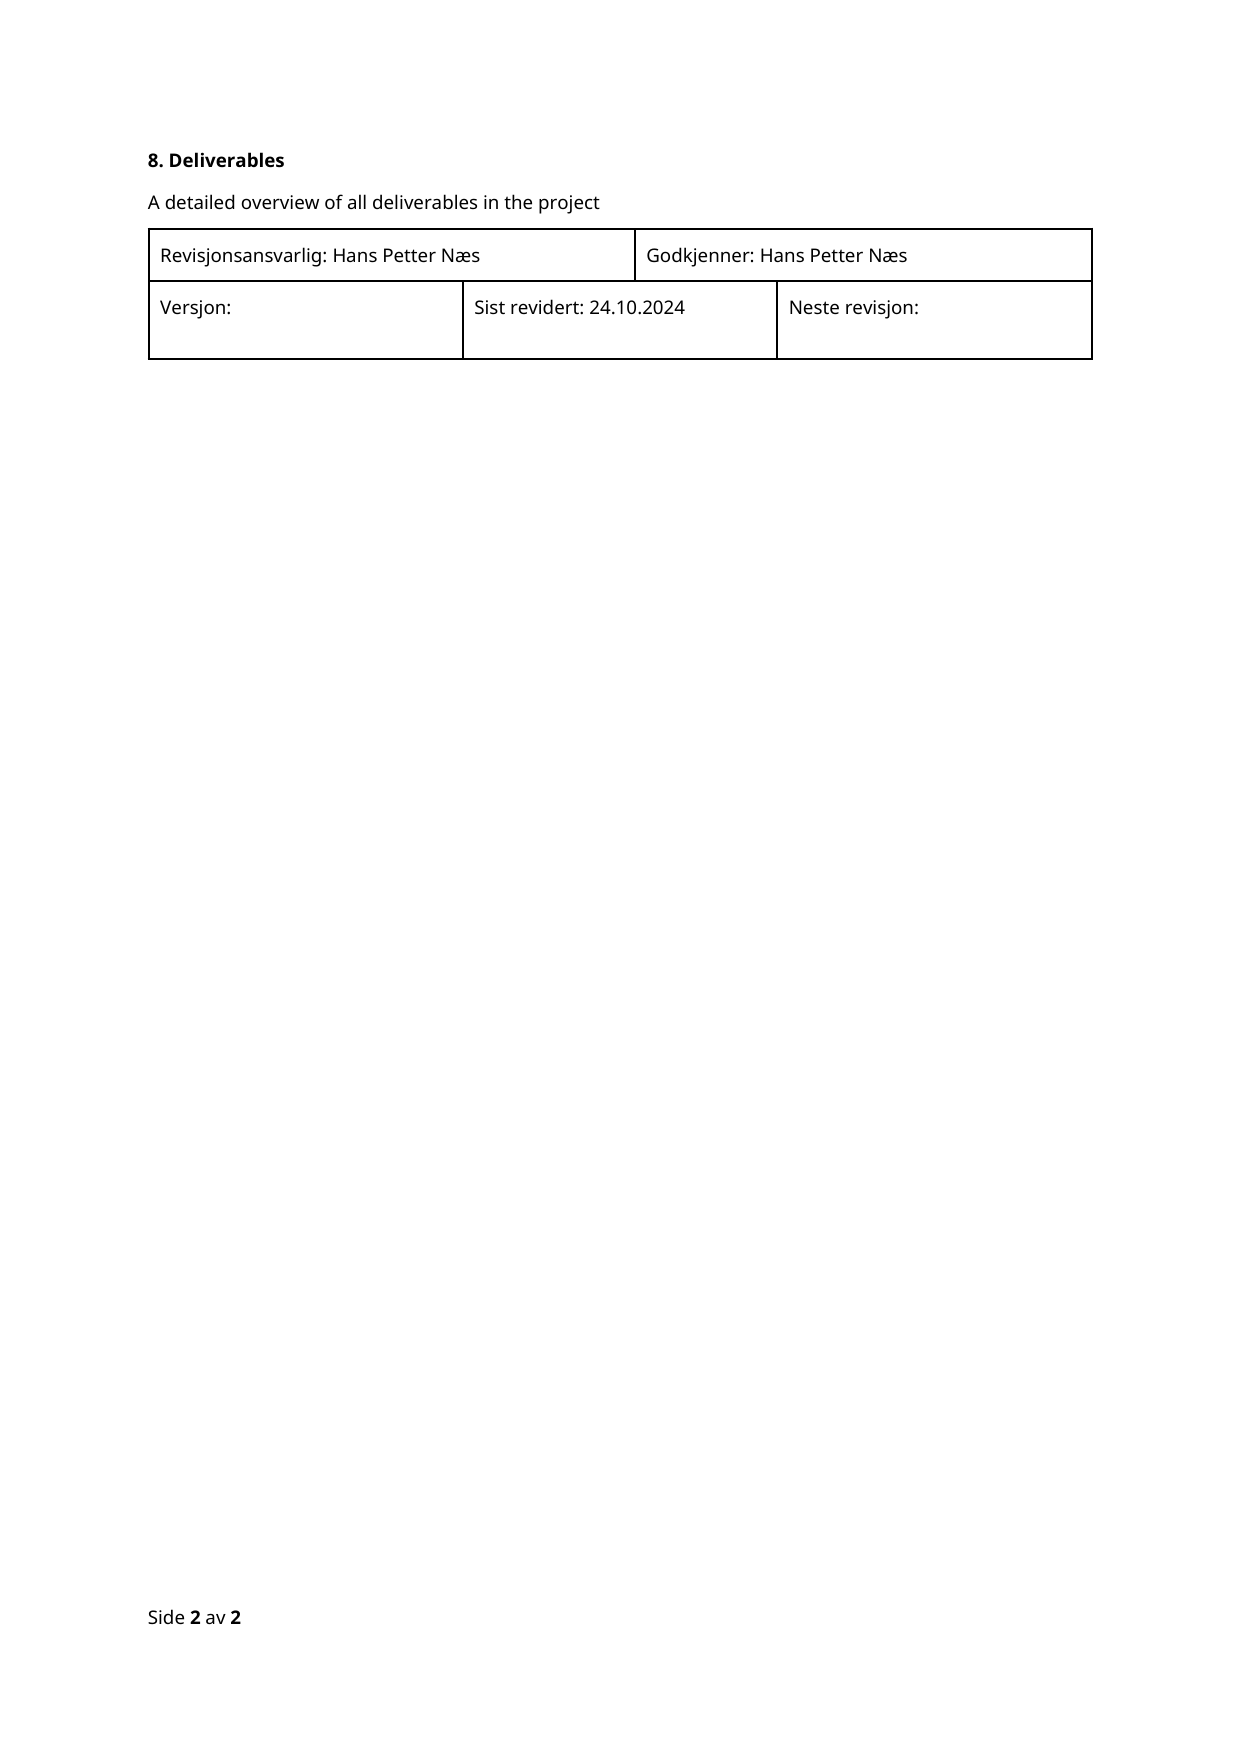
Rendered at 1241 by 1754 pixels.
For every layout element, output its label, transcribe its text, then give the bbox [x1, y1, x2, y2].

text A detailed overview of all deliverables in the project [148, 189, 1093, 215]
table_cell Neste revisjon: [778, 282, 1091, 358]
table_header Revisjonsansvarlig: [150, 230, 634, 280]
table_cell Versjon: [150, 282, 462, 358]
table_cell Sist revidert: [464, 282, 776, 358]
text 8. Deliverables [148, 148, 1093, 173]
table_header Godkjenner: [636, 230, 1091, 280]
